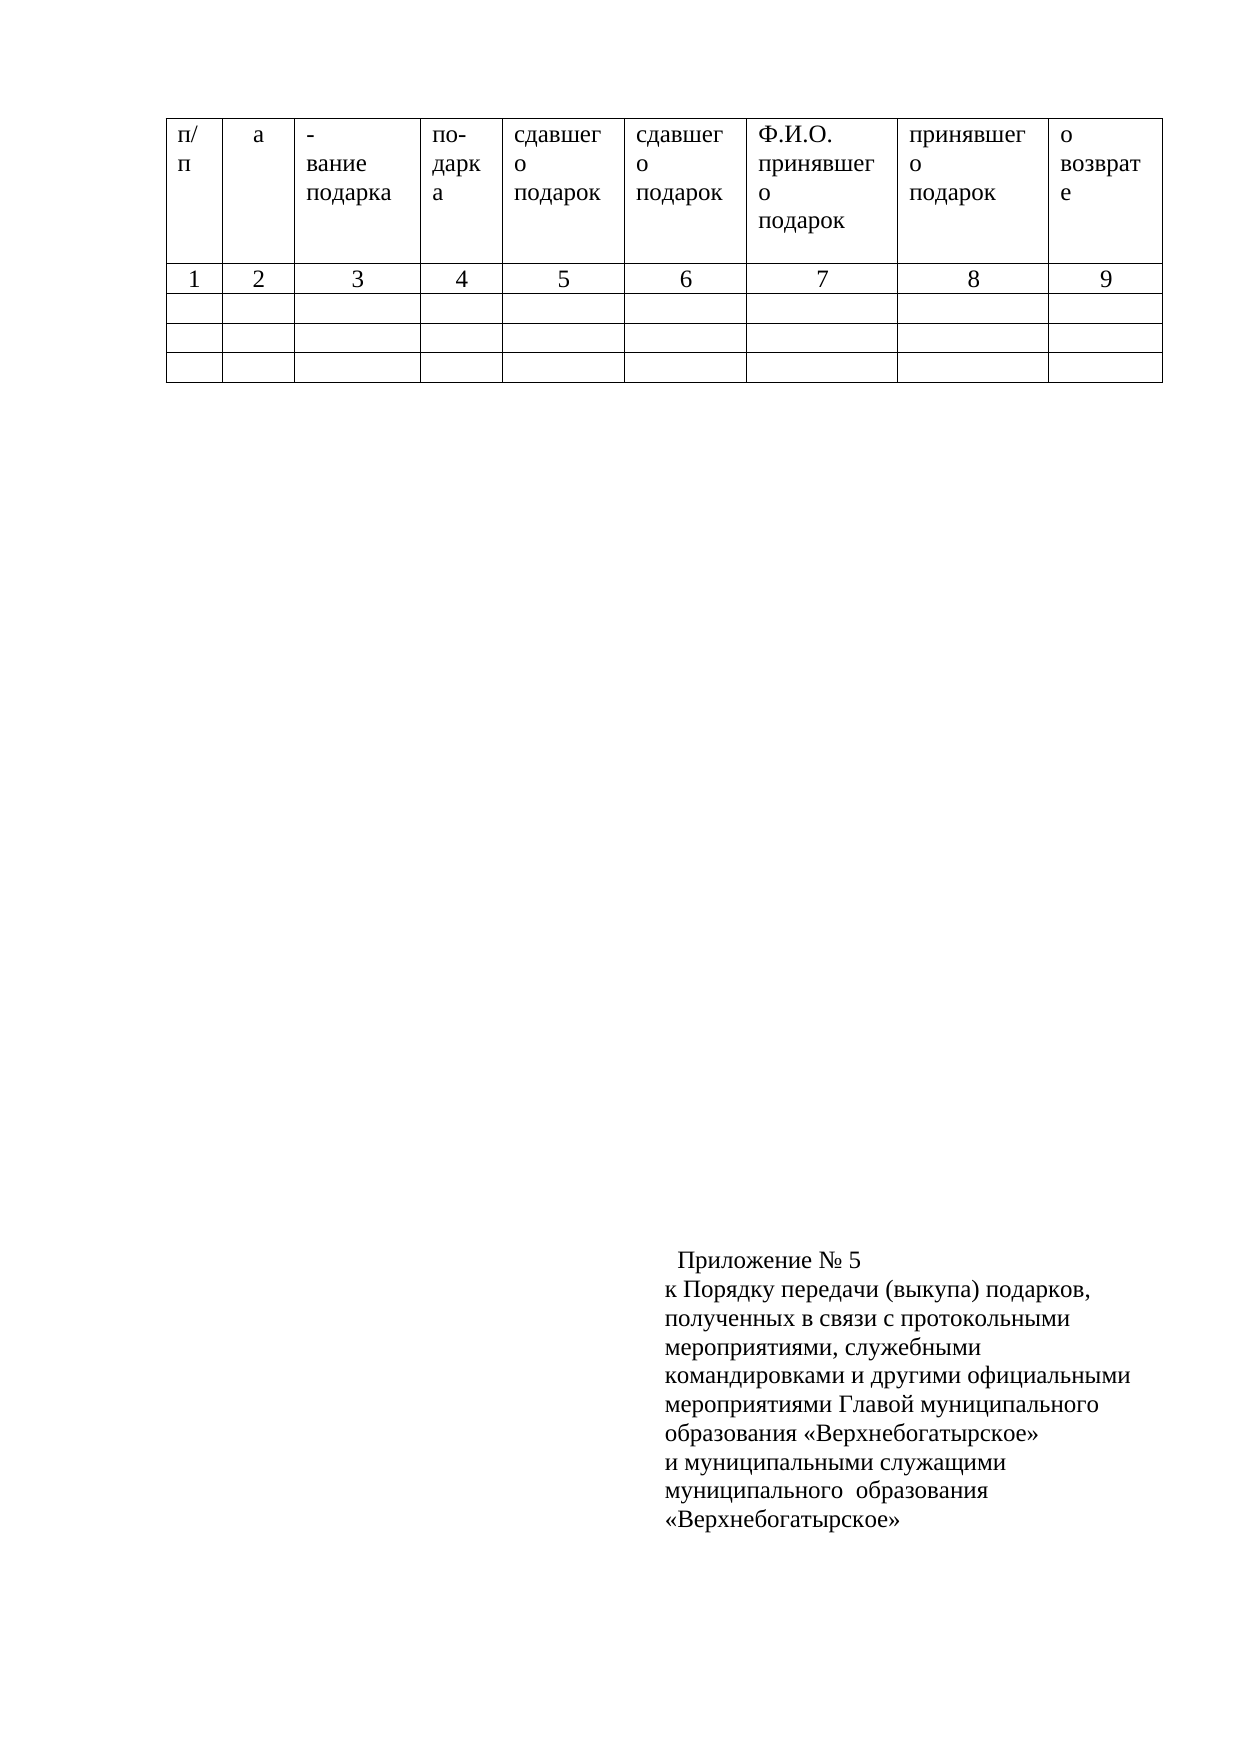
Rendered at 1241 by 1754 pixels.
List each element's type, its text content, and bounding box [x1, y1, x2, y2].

table_cell 5 [503, 264, 624, 293]
text командировками и другими официальными [177, 1361, 1152, 1389]
table_cell [295, 353, 420, 382]
table_cell 1 [167, 264, 222, 293]
text «Верхнебогатырское» [177, 1504, 1152, 1533]
table_cell 9 [1049, 264, 1162, 293]
table_cell [421, 294, 502, 322]
table_cell [1049, 353, 1162, 382]
text мероприятиями, служебными [177, 1332, 1152, 1361]
table_cell [747, 324, 897, 352]
table_cell [625, 324, 746, 352]
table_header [503, 119, 624, 263]
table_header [295, 119, 420, 263]
table_cell 7 [747, 264, 897, 293]
table_cell 2 [223, 264, 294, 293]
table_cell [898, 353, 1048, 382]
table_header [898, 119, 1048, 263]
table_cell [223, 353, 294, 382]
table_cell [167, 324, 222, 352]
text к Порядку передачи (выкупа) подарков, [177, 1274, 1152, 1303]
table_cell [421, 353, 502, 382]
table_header Вид по- дарка [421, 119, 502, 263]
table_cell [1049, 294, 1162, 322]
table_cell 3 [295, 264, 420, 293]
table_cell [1049, 324, 1162, 352]
table_cell [503, 324, 624, 352]
table_cell [503, 294, 624, 322]
table_cell [223, 324, 294, 352]
text полученных в связи с протокольными [177, 1303, 1152, 1332]
table_cell [295, 294, 420, 322]
table_cell 8 [898, 264, 1048, 293]
text и муниципальными служащими [177, 1447, 1152, 1476]
text мероприятиями Главой муниципального [177, 1389, 1152, 1418]
table_cell [223, 294, 294, 322]
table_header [625, 119, 746, 263]
table_cell 4 [421, 264, 502, 293]
table_cell [167, 353, 222, 382]
table_cell [625, 353, 746, 382]
table_cell [747, 294, 897, 322]
table_cell [898, 324, 1048, 352]
table_header Дата [223, 119, 294, 263]
table_cell 6 [625, 264, 746, 293]
table_cell [503, 353, 624, 382]
table_header N п/п [167, 119, 222, 263]
table_cell [898, 294, 1048, 322]
text Приложение № 5 [177, 1246, 1152, 1274]
table_header Отметка о возврате [1049, 119, 1162, 263]
table_cell [625, 294, 746, 322]
table_cell [295, 324, 420, 352]
table_cell [167, 294, 222, 322]
text муниципального образования [177, 1476, 1152, 1504]
table_cell [421, 324, 502, 352]
text образования «Верхнебогатырское» [177, 1418, 1152, 1447]
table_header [747, 119, 897, 263]
table_cell [747, 353, 897, 382]
